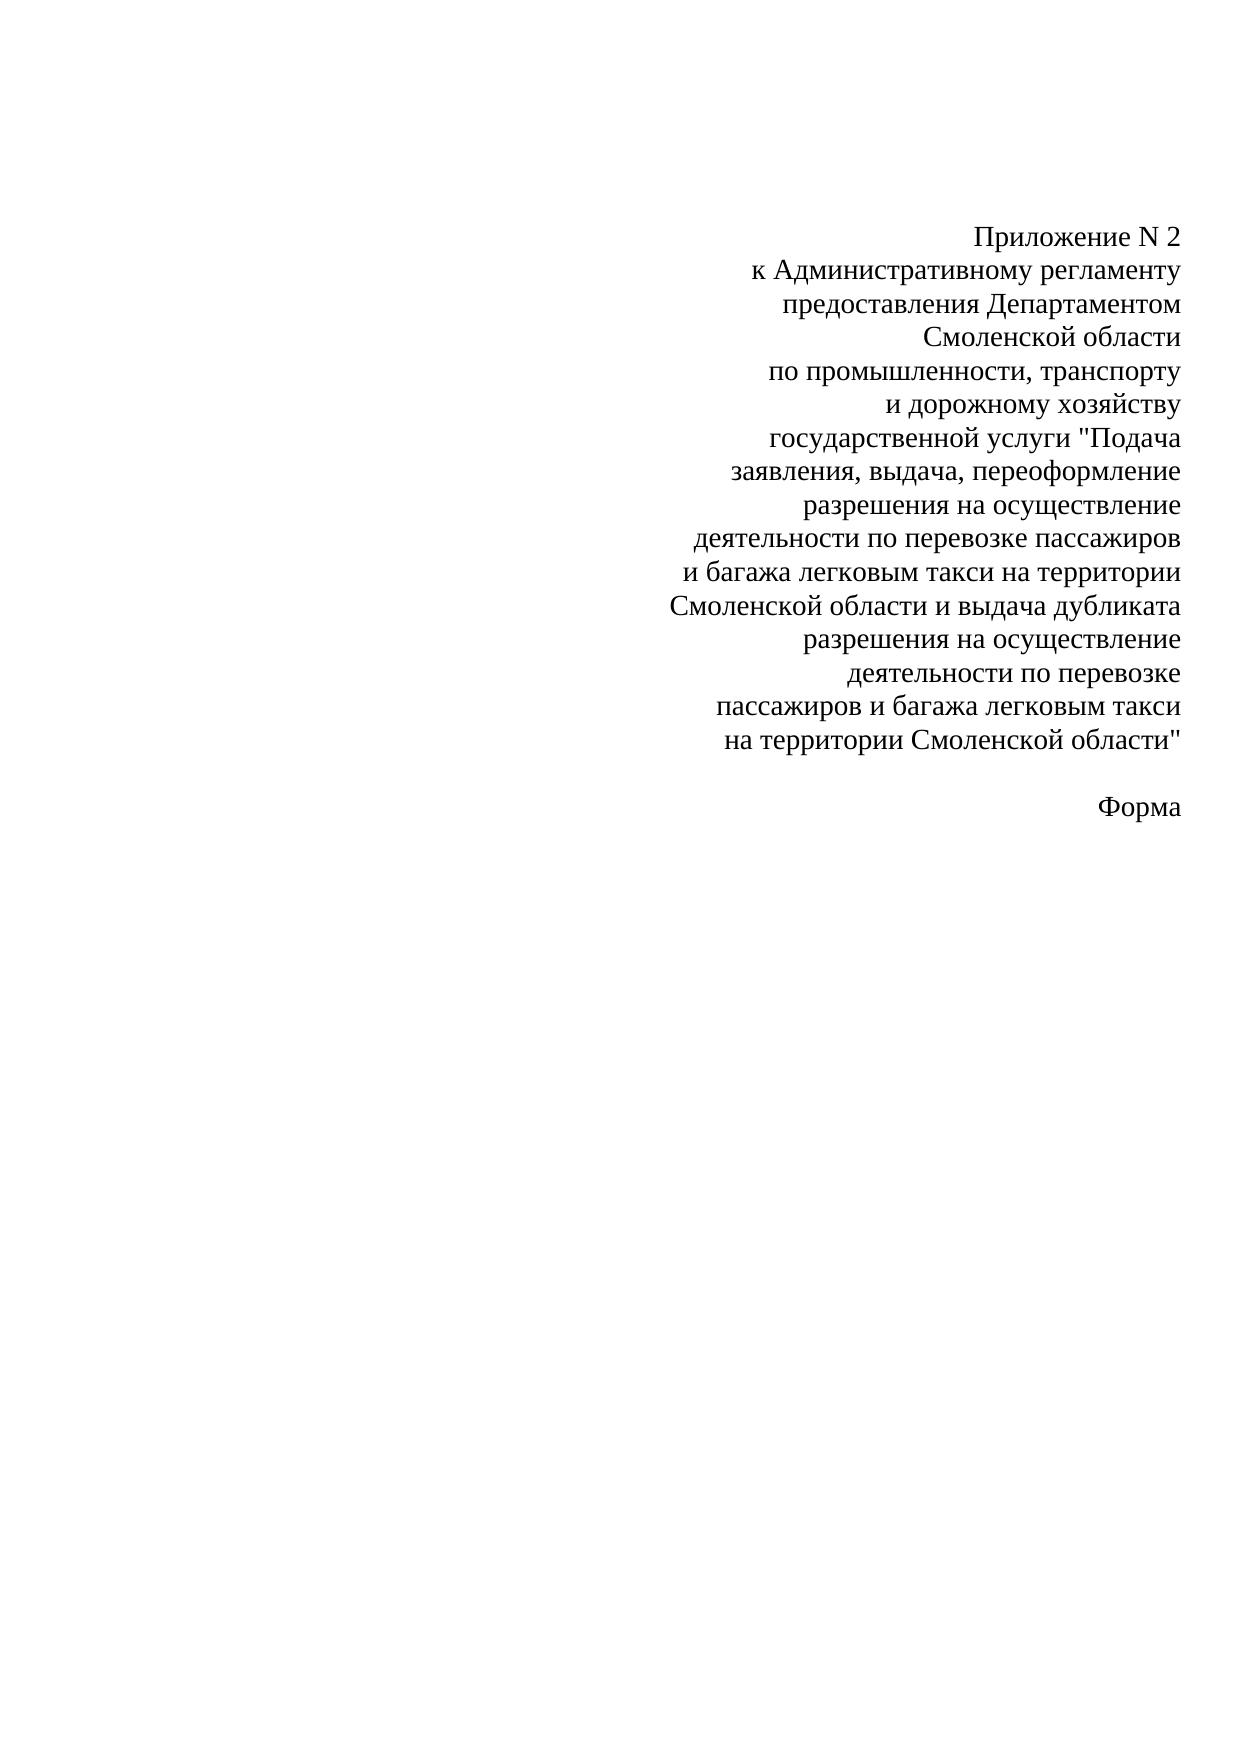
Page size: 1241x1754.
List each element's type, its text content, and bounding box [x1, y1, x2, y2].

text разрешения на осуществление [118, 621, 1181, 655]
text и багажа легковым такси на территории [118, 554, 1181, 588]
text к Административному регламенту [118, 252, 1181, 286]
text Приложение N 2 [118, 219, 1181, 252]
text Смоленской области [118, 319, 1181, 353]
text деятельности по перевозке [118, 655, 1181, 688]
text государственной услуги "Подача [118, 420, 1181, 453]
text пассажиров и багажа легковым такси [118, 688, 1181, 722]
text предоставления Департаментом [118, 286, 1181, 319]
text разрешения на осуществление [118, 487, 1181, 521]
text деятельности по перевозке пассажиров [118, 521, 1181, 554]
text Смоленской области и выдача дубликата [118, 588, 1181, 621]
text и дорожному хозяйству [118, 386, 1181, 420]
text на территории Смоленской области" [118, 722, 1181, 755]
text по промышленности, транспорту [118, 353, 1181, 386]
text Форма [118, 789, 1181, 822]
text заявления, выдача, переоформление [118, 453, 1181, 487]
